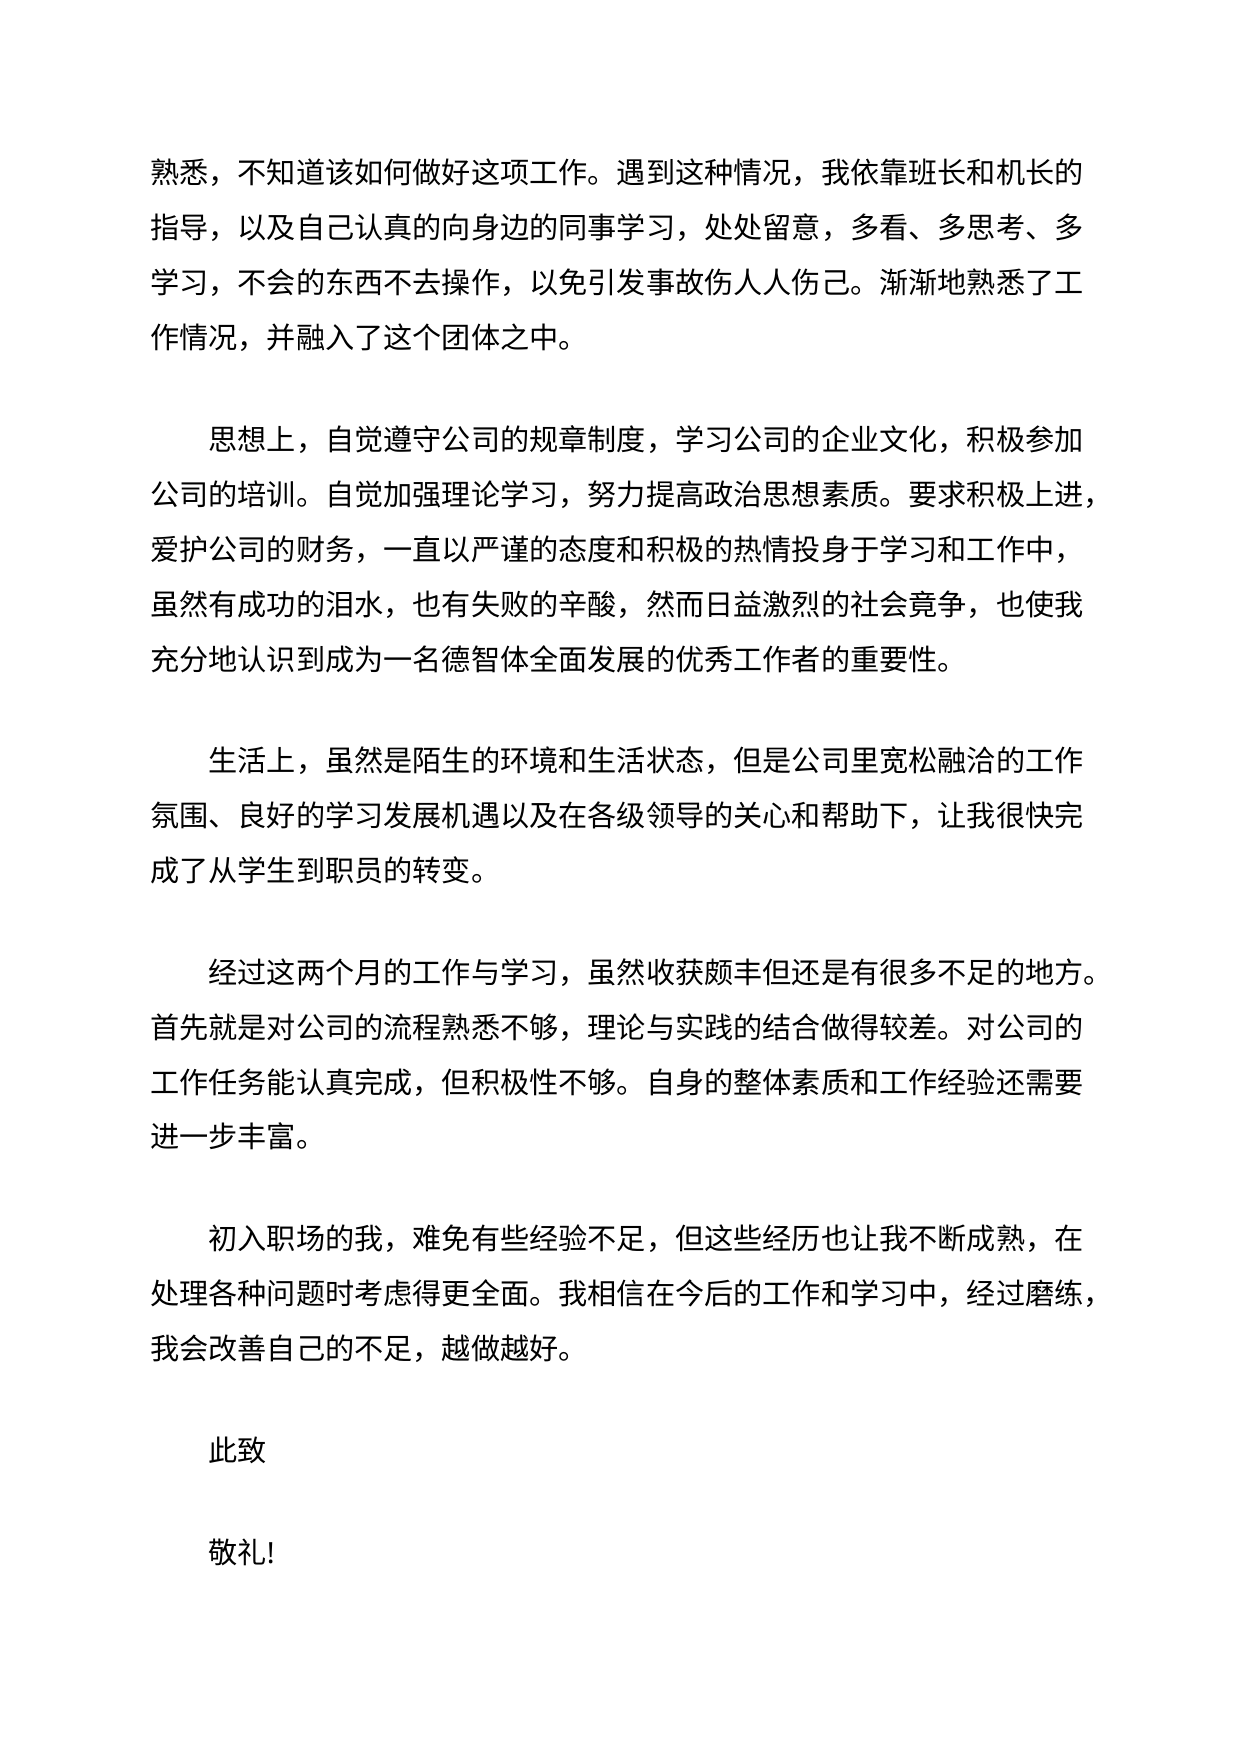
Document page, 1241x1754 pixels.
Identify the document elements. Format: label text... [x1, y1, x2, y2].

text 初入职场的我，难免有些经验不足，但这些经历也让我不断成熟，在处理各种问题时考虑得更全面。我相信在今后的工作和学习中，经过磨练，我会改善自己的不足，越做越好。 [150, 1216, 1090, 1368]
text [150, 150, 1090, 357]
text 经过这两个月的工作与学习，虽然收获颇丰但还是有很多不足的地方。首先就是对公司的流程熟悉不够，理论与实践的结合做得较差。对公司的工作任务能认真完成，但积极性不够。自身的整体素质和工作经验还需要进一步丰富。 [150, 949, 1090, 1156]
text 生活上，虽然是陌生的环境和生活状态，但是公司里宽松融洽的工作氛围、良好的学习发展机遇以及在各级领导的关心和帮助下，让我很快完成了从学生到职员的转变。 [150, 738, 1090, 890]
text 思想上，自觉遵守公司的规章制度，学习公司的企业文化，积极参加公司的培训。自觉加强理论学习，努力提高政治思想素质。要求积极上进，爱护公司的财务，一直以严谨的态度和积极的热情投身于学习和工作中，虽然有成功的泪水，也有失败的辛酸，然而日益激烈的社会竟争，也使我充分地认识到成为一名德智体全面发展的优秀工作者的重要性。 [150, 416, 1090, 678]
text 此致 [150, 1427, 1090, 1470]
text 敬礼! [150, 1529, 1090, 1572]
